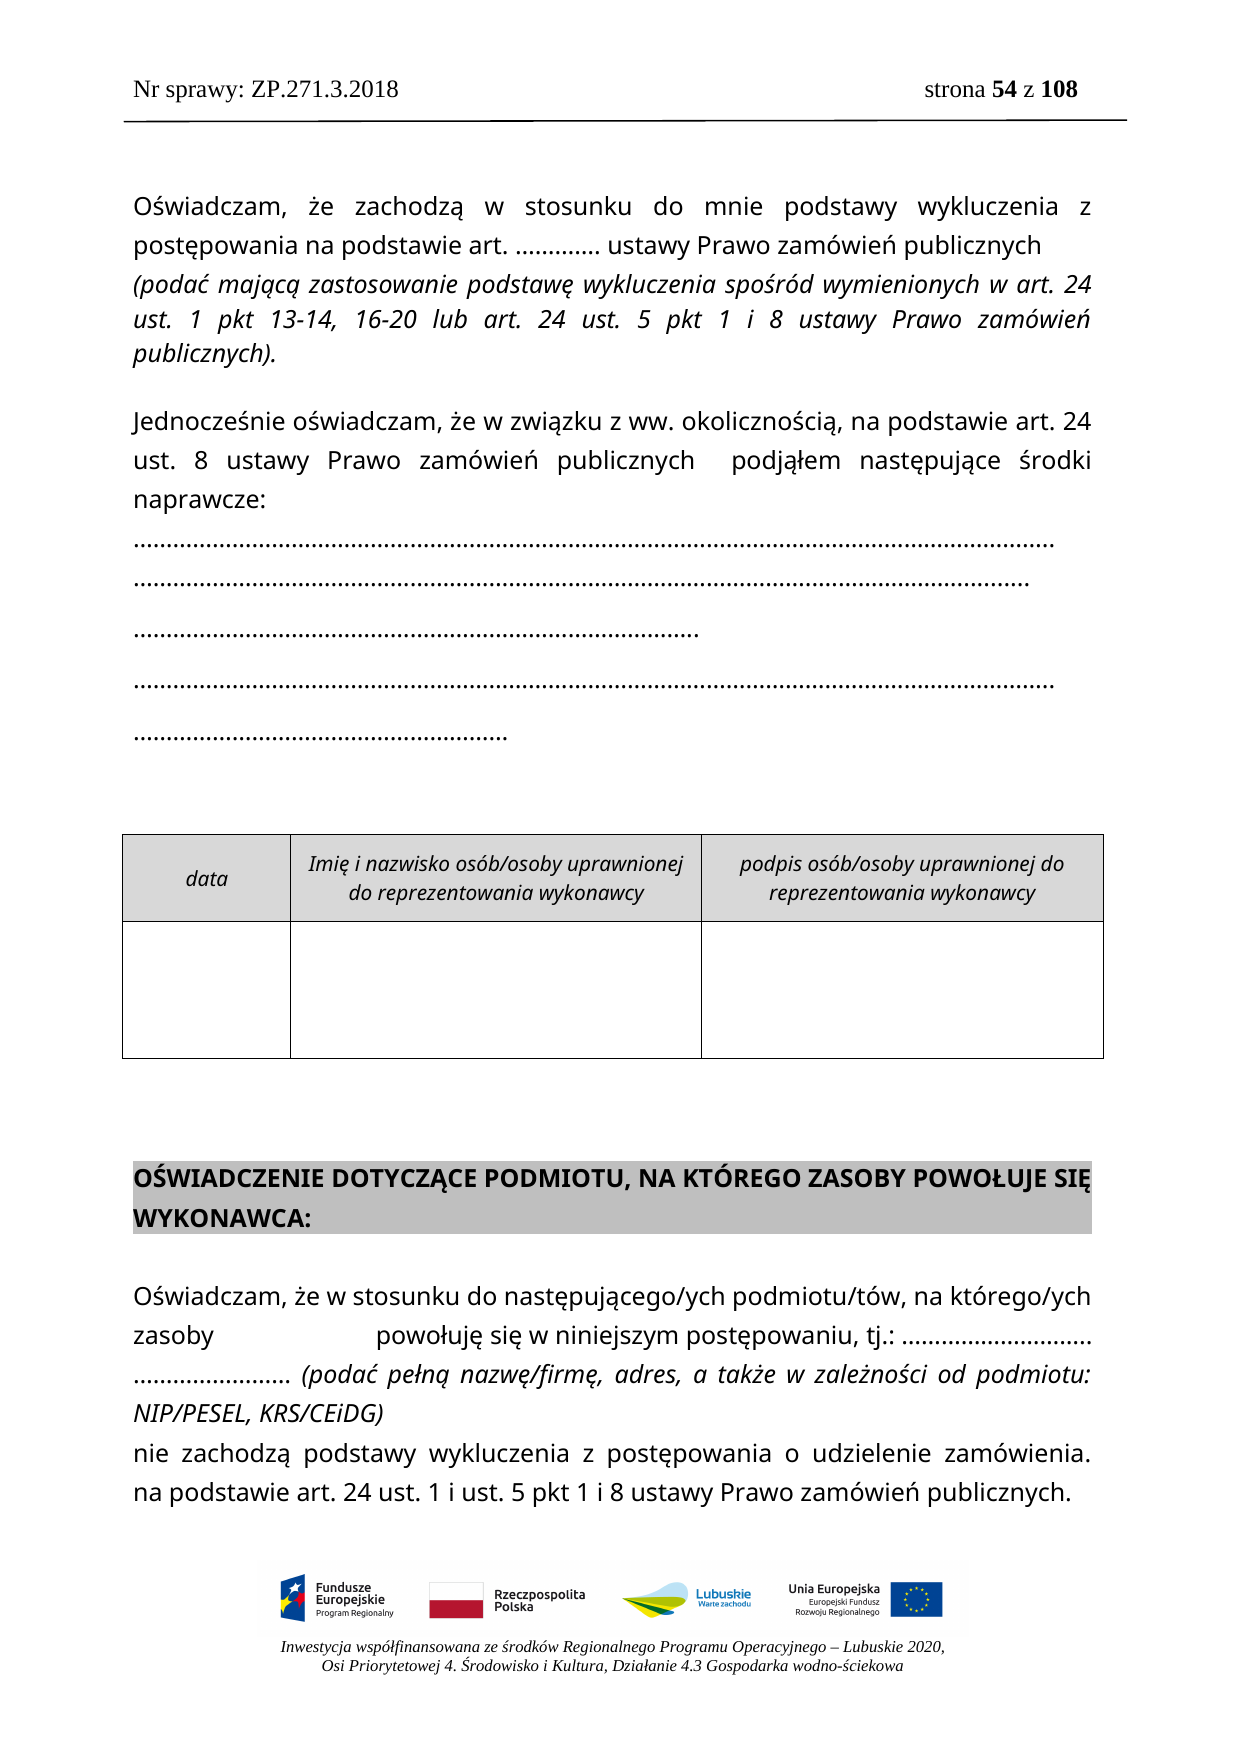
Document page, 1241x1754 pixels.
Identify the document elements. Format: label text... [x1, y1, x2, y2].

text Jednocześnie oświadczam, że w związku z ww. okolicznością, na podstawie art. 24 ust. 8 ustawy Prawo zamówień publicznych podjąłem następujące środki naprawcze: [133, 403, 1092, 516]
text …………………………………………………………………………………………..…………………...........…………………………………………………………………………..…………………………………………………………………………………………………………………………..………………………………………………… [133, 560, 1092, 747]
picture [256, 1560, 969, 1637]
text ………………………………………………………………………………………………………………………….. [133, 521, 1092, 555]
text nie zachodzą podstawy wykluczenia z postępowania o udzielenie zamówienia. na podstawie art. 24 ust. 1 i ust. 5 pkt 1 i 8 ustawy Prawo zamówień publicznych. [133, 1435, 1092, 1508]
table_header podpis osób/osoby uprawnionej do reprezentowania wykonawcy [702, 835, 1103, 921]
table_cell [291, 922, 701, 1058]
text OŚWIADCZENIE DOTYCZĄCE PODMIOTU, NA KTÓREGO ZASOBY POWOŁUJE SIĘ WYKONAWCA: [133, 1161, 1092, 1234]
table_cell [123, 922, 290, 1058]
table_header Imię i nazwisko osób/osoby uprawnionej do reprezentowania wykonawcy [291, 835, 701, 921]
table_header data [123, 835, 290, 921]
text (podać mającą zastosowanie podstawę wykluczenia spośród wymienionych w art. 24 ust. 1 pkt 13-14, 16-20 lub art. 24 ust. 5 pkt 1 i 8 ustawy Prawo zamówień publicznych). [133, 267, 1092, 369]
table_cell [702, 922, 1103, 1058]
text Oświadczam, że w stosunku do następującego/ych podmiotu/tów, na którego/ych zasoby powołuję się w niniejszym postępowaniu, tj.: ………………………..…………………… (podać pełną nazwę/firmę, adres, a także w zależności od podmiotu: NIP/PESEL, KRS/CEiDG) [133, 1279, 1092, 1430]
text Oświadczam, że zachodzą w stosunku do mnie podstawy wykluczenia z postępowania na podstawie art. …………. ustawy Prawo zamówień publicznych [133, 189, 1092, 262]
